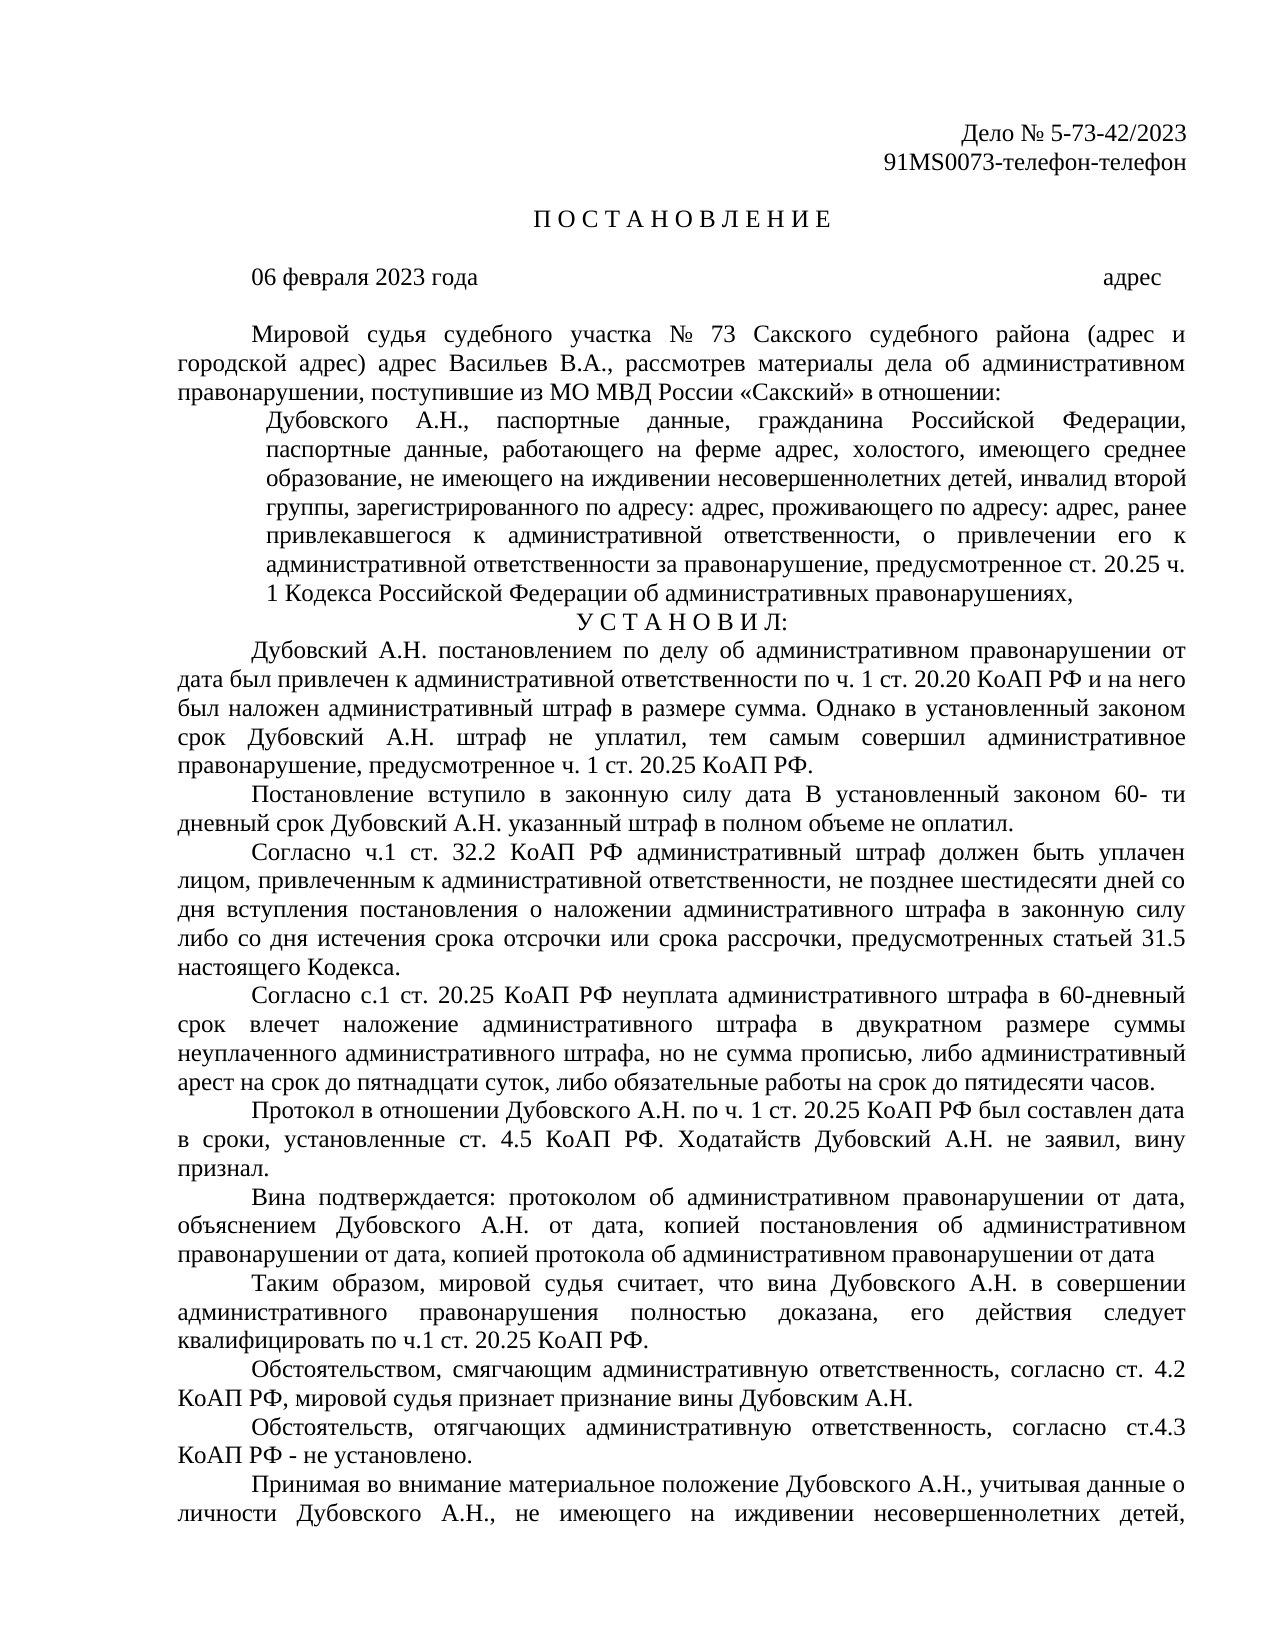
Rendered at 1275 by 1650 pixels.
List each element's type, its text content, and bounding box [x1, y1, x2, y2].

text Вина подтверждается: протоколом об административном правонарушении от дата, объяснением Дубовского А.Н. от дата, копией постановления об административном правонарушении от дата, копией протокола об административном правонарушении от дата [177, 1182, 1186, 1268]
text Дубовский А.Н. постановлением по делу об административном правонарушении от дата был привлечен к административной ответственности по ч. 1 ст. 20.20 КоАП РФ и на него был наложен административный штраф в размере сумма. Однако в установленный законом срок Дубовский А.Н. штраф не уплатил, тем самым совершил административное правонарушение, предусмотренное ч. 1 ст. 20.25 КоАП РФ. [177, 636, 1186, 779]
text Согласно ч.1 ст. 32.2 КоАП РФ административный штраф должен быть уплачен лицом, привлеченным к административной ответственности, не позднее шестидесяти дней со дня вступления постановления о наложении административного штрафа в законную силу либо со дня истечения срока отсрочки или срока рассрочки, предусмотренных статьей 31.5 настоящего Кодекса. [177, 837, 1186, 981]
text Согласно с.1 ст. 20.25 КоАП РФ неуплата административного штрафа в 60-дневный срок влечет наложение административного штрафа в двукратном размере суммы неуплаченного административного штрафа, но не сумма прописью, либо административный арест на срок до пятнадцати суток, либо обязательные работы на срок до пятидесяти часов. [177, 981, 1186, 1096]
text 91MS0073-телефон-телефон [177, 147, 1186, 176]
text Постановление вступило в законную силу дата В установленный законом 60- ти дневный срок Дубовский А.Н. указанный штраф в полном объеме не оплатил. [177, 779, 1186, 837]
text Мировой судья судебного участка № 73 Сакского судебного района (адрес и городской адрес) адрес Васильев В.А., рассмотрев материалы дела об административном правонарушении, поступившие из МО МВД России «Сакский» в отношении: [177, 319, 1186, 406]
text Обстоятельств, отягчающих административную ответственность, согласно ст.4.3 КоАП РФ - не установлено. [177, 1412, 1186, 1469]
text Протокол в отношении Дубовского А.Н. по ч. 1 ст. 20.25 КоАП РФ был составлен дата в сроки, установленные ст. 4.5 КоАП РФ. Ходатайств Дубовский А.Н. не заявил, вину признал. [177, 1096, 1186, 1182]
text Дело № 5-73-42/2023 [177, 118, 1186, 147]
text Обстоятельством, смягчающим административную ответственность, согласно ст. 4.2 КоАП РФ, мировой судья признает признание вины Дубовским А.Н. [177, 1354, 1186, 1412]
text Дубовского А.Н., паспортные данные, гражданина Российской Федерации, паспортные данные, работающего на ферме адрес, холостого, имеющего среднее образование, не имеющего на иждивении несовершеннолетних детей, инвалид второй группы, зарегистрированного по адресу: адрес, проживающего по адресу: адрес, ранее привлекавшегося к административной ответственности, о привлечении его к административной ответственности за правонарушение, предусмотренное ст. 20.25 ч. 1 Кодекса Российской Федерации об административных правонарушениях, [266, 406, 1186, 607]
text У С Т А Н О В И Л: [177, 607, 1186, 636]
text Таким образом, мировой судья считает, что вина Дубовского А.Н. в совершении административного правонарушения полностью доказана, его действия следует квалифицировать по ч.1 ст. 20.25 КоАП РФ. [177, 1268, 1186, 1354]
text П О С Т А Н О В Л Е Н И Е [177, 204, 1186, 233]
text 06 февраля 2023 года адрес [177, 262, 1186, 291]
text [177, 1469, 1186, 1527]
